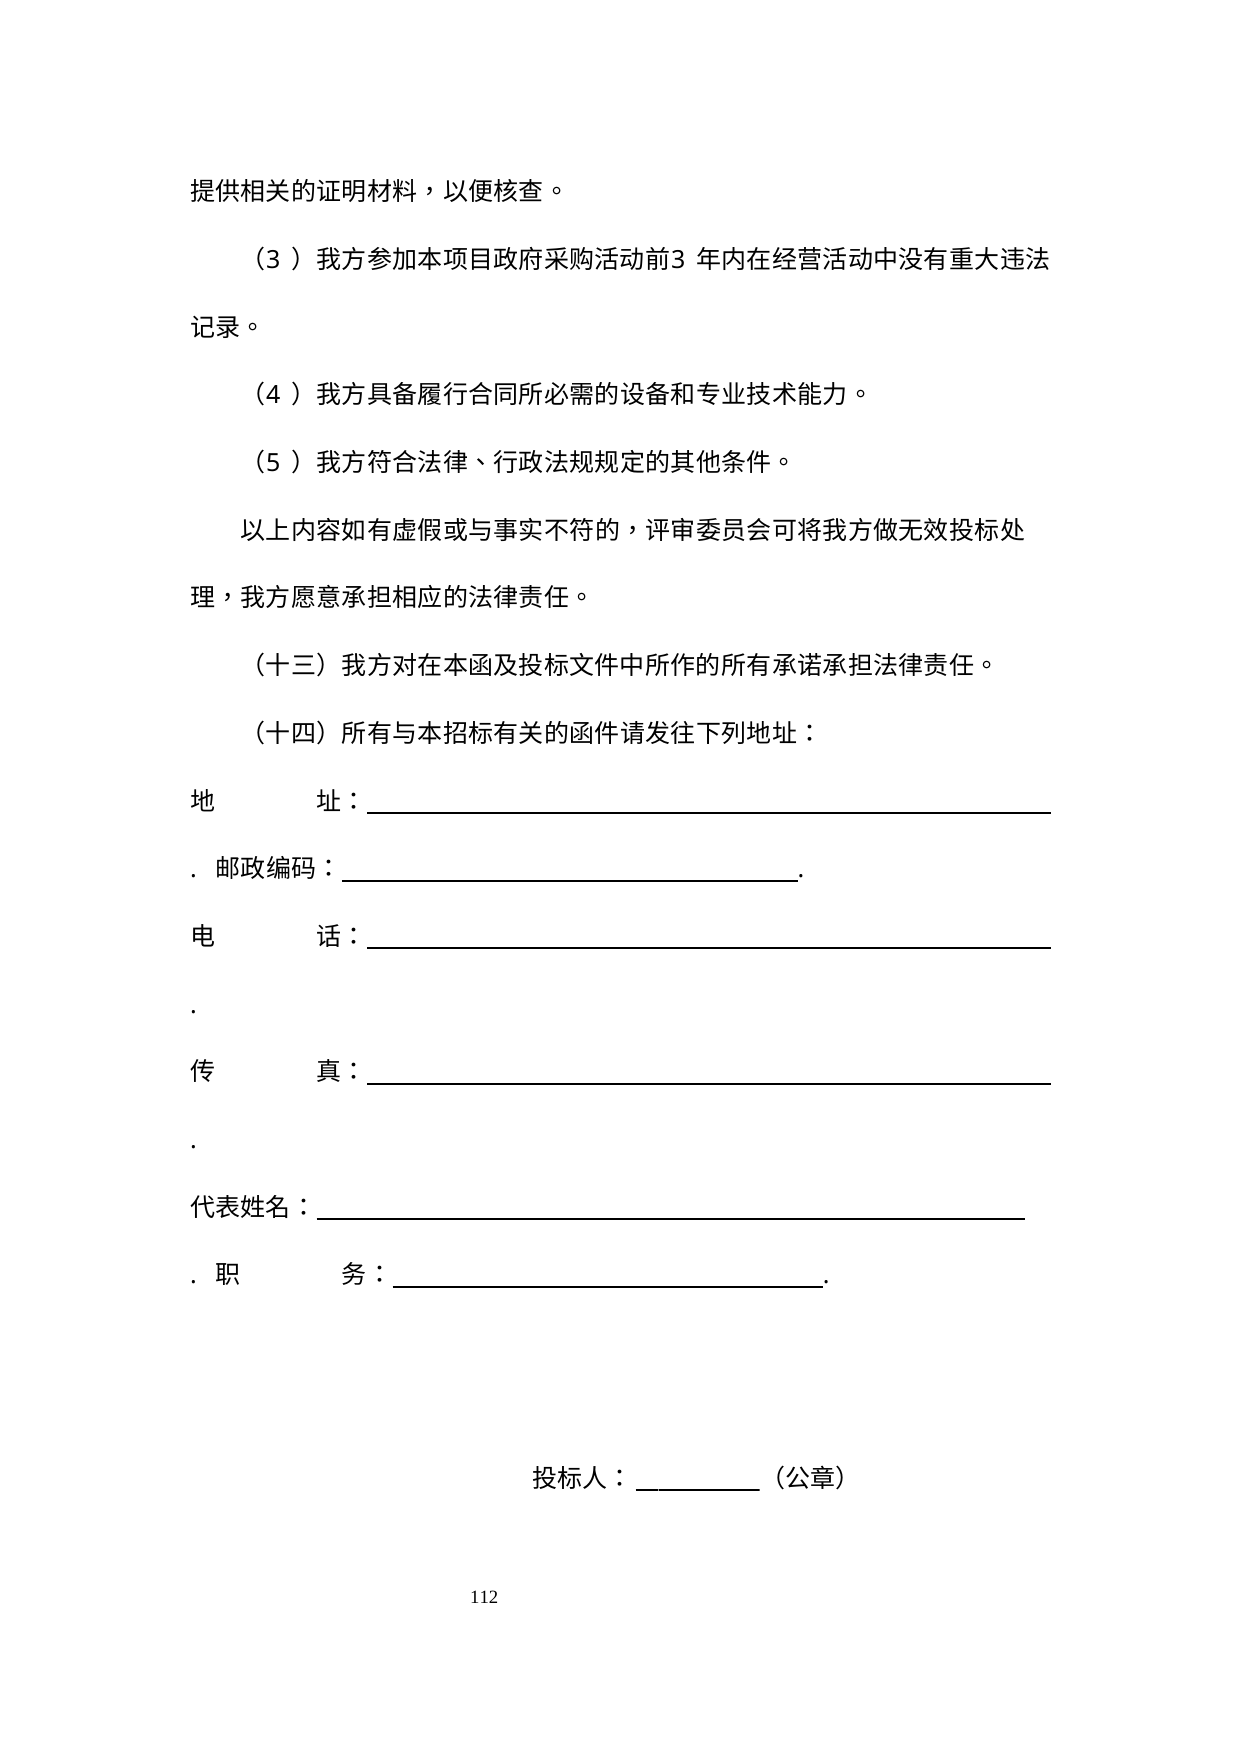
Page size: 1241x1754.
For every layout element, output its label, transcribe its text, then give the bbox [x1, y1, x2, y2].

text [190, 157, 1050, 225]
text 传 真： . [190, 1037, 1050, 1173]
text 投标人： （公章） [190, 1443, 1000, 1511]
text 电 话： . [190, 902, 1050, 1037]
text （十三）我方对在本函及投标文件中所作的所有承诺承担法律责任。 [190, 631, 1050, 699]
text （3）我方参加本项目政府采购活动前3年内在经营活动中没有重大违法记录。 [190, 225, 1050, 360]
text 地 址： .邮政编码： . [190, 766, 1050, 902]
text 以上内容如有虚假或与事实不符的，评审委员会可将我方做无效投标处理，我方愿意承担相应的法律责任。 [190, 496, 1050, 631]
text 代表姓名： .职 务： . [190, 1173, 1050, 1308]
text （4）我方具备履行合同所必需的设备和专业技术能力。 [190, 360, 1050, 428]
text （十四）所有与本招标有关的函件请发往下列地址： [190, 699, 1050, 766]
text （5）我方符合法律、行政法规规定的其他条件。 [190, 428, 1050, 496]
